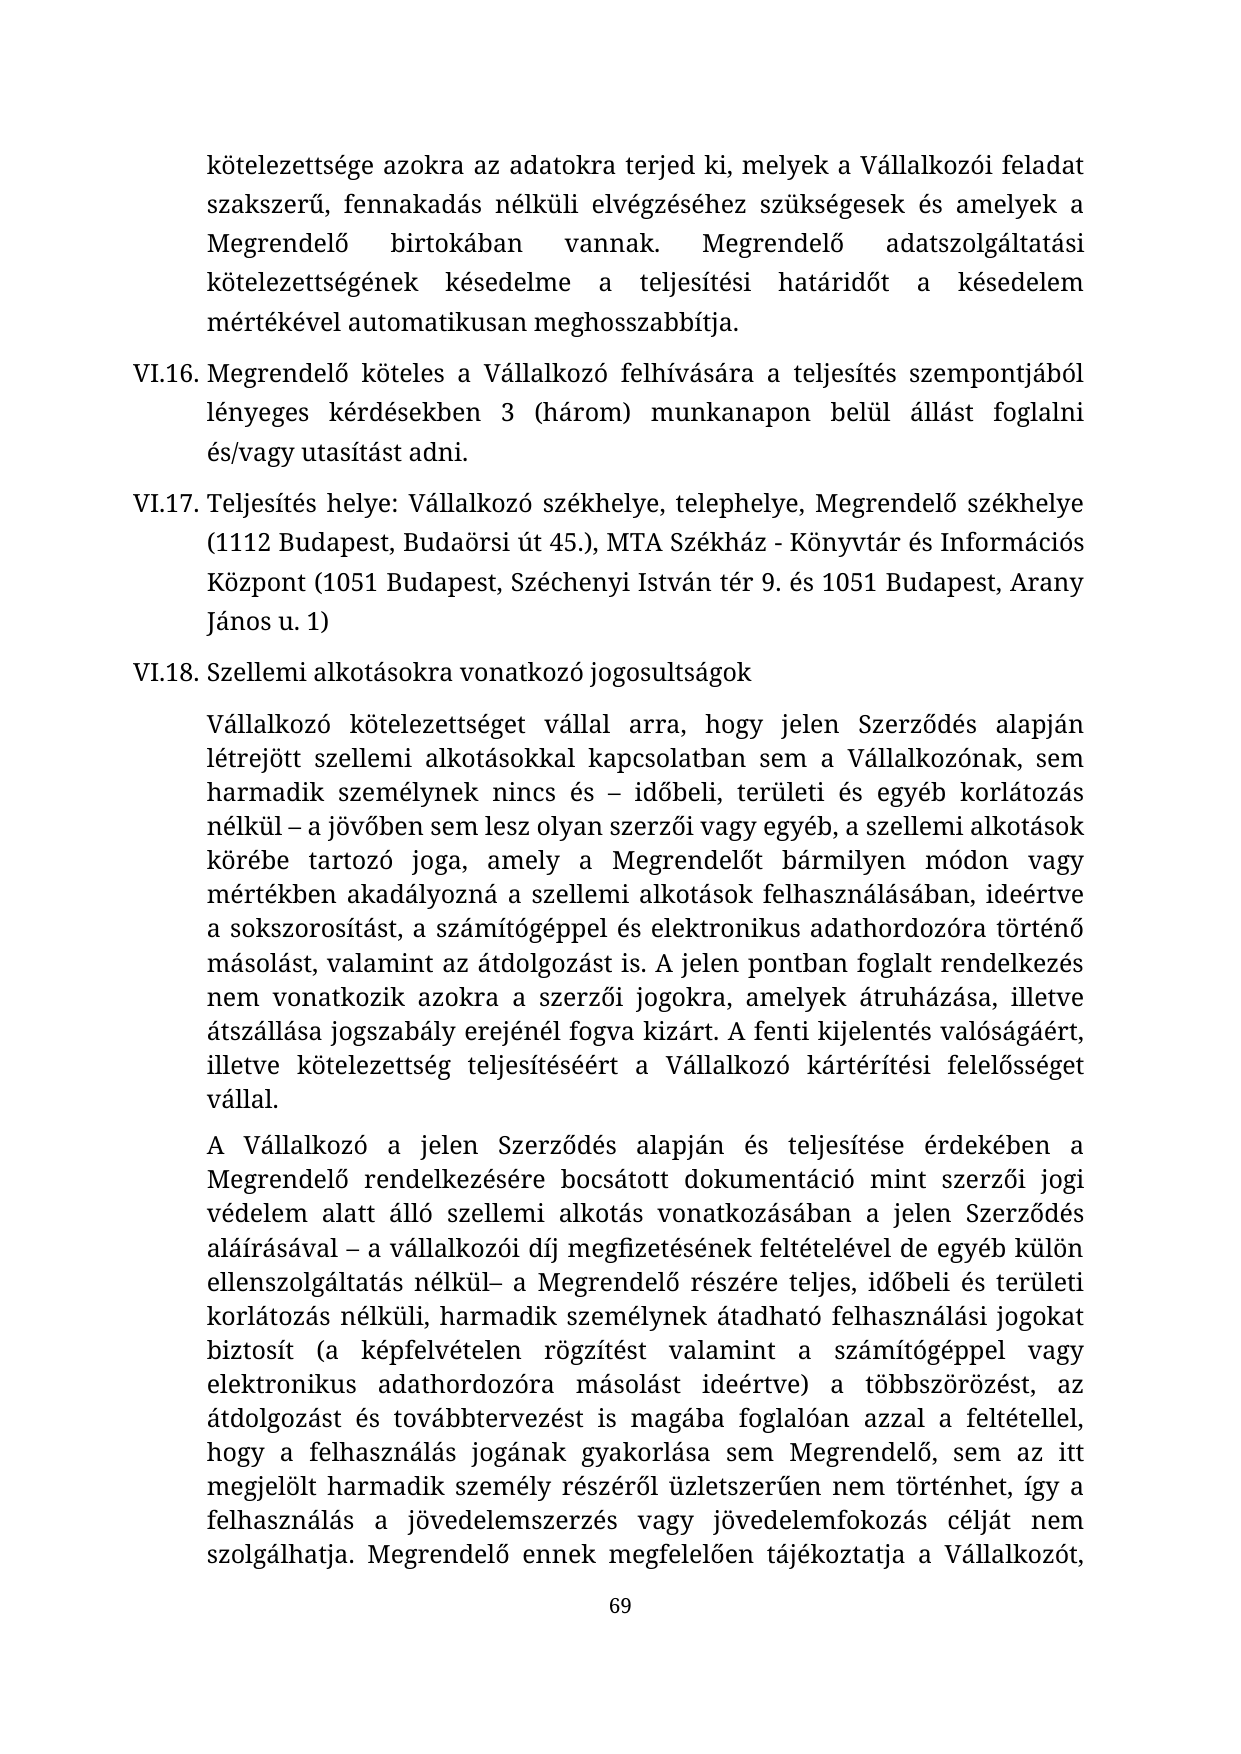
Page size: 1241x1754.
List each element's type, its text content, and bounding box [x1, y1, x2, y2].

list Szellemi alkotásokra vonatkozó jogosultságok [133, 655, 1085, 689]
text Vállalkozó kötelezettséget vállal arra, hogy jelen Szerződés alapján létrejött szellemi alkotásokkal kapcsolatban sem a Vállalkozónak, sem harmadik személynek nincs és – időbeli, területi és egyéb korlátozás nélkül – a jövőben sem lesz olyan szerzői vagy egyéb, a szellemi alkotások körébe tartozó joga, amely a Megrendelőt bármilyen módon vagy mértékben akadályozná a szellemi alkotások felhasználásában, ideértve a sokszorosítást, a számítógéppel és elektronikus adathordozóra történő másolást, valamint az átdolgozást is. A jelen pontban foglalt rendelkezés nem vonatkozik azokra a szerzői jogokra, amelyek átruházása, illetve átszállása jogszabály erejénél fogva kizárt. A fenti kijelentés valóságáért, illetve kötelezettség teljesítéséért a Vállalkozó kártérítési felelősséget vállal. [207, 707, 1085, 1116]
list Teljesítés helye: Vállalkozó székhelye, telephelye, Megrendelő székhelye (1112 Budapest, Budaörsi út 45.), MTA Székház - Könyvtár és Információs Központ (1051 Budapest, Széchenyi István tér 9. és 1051 Budapest, Arany János u. 1) [133, 486, 1085, 637]
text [207, 1128, 1085, 1571]
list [133, 148, 1085, 338]
list Megrendelő köteles a Vállalkozó felhívására a teljesítés szempontjából lényeges kérdésekben 3 (három) munkanapon belül állást foglalni és/vagy utasítást adni. [133, 356, 1085, 468]
